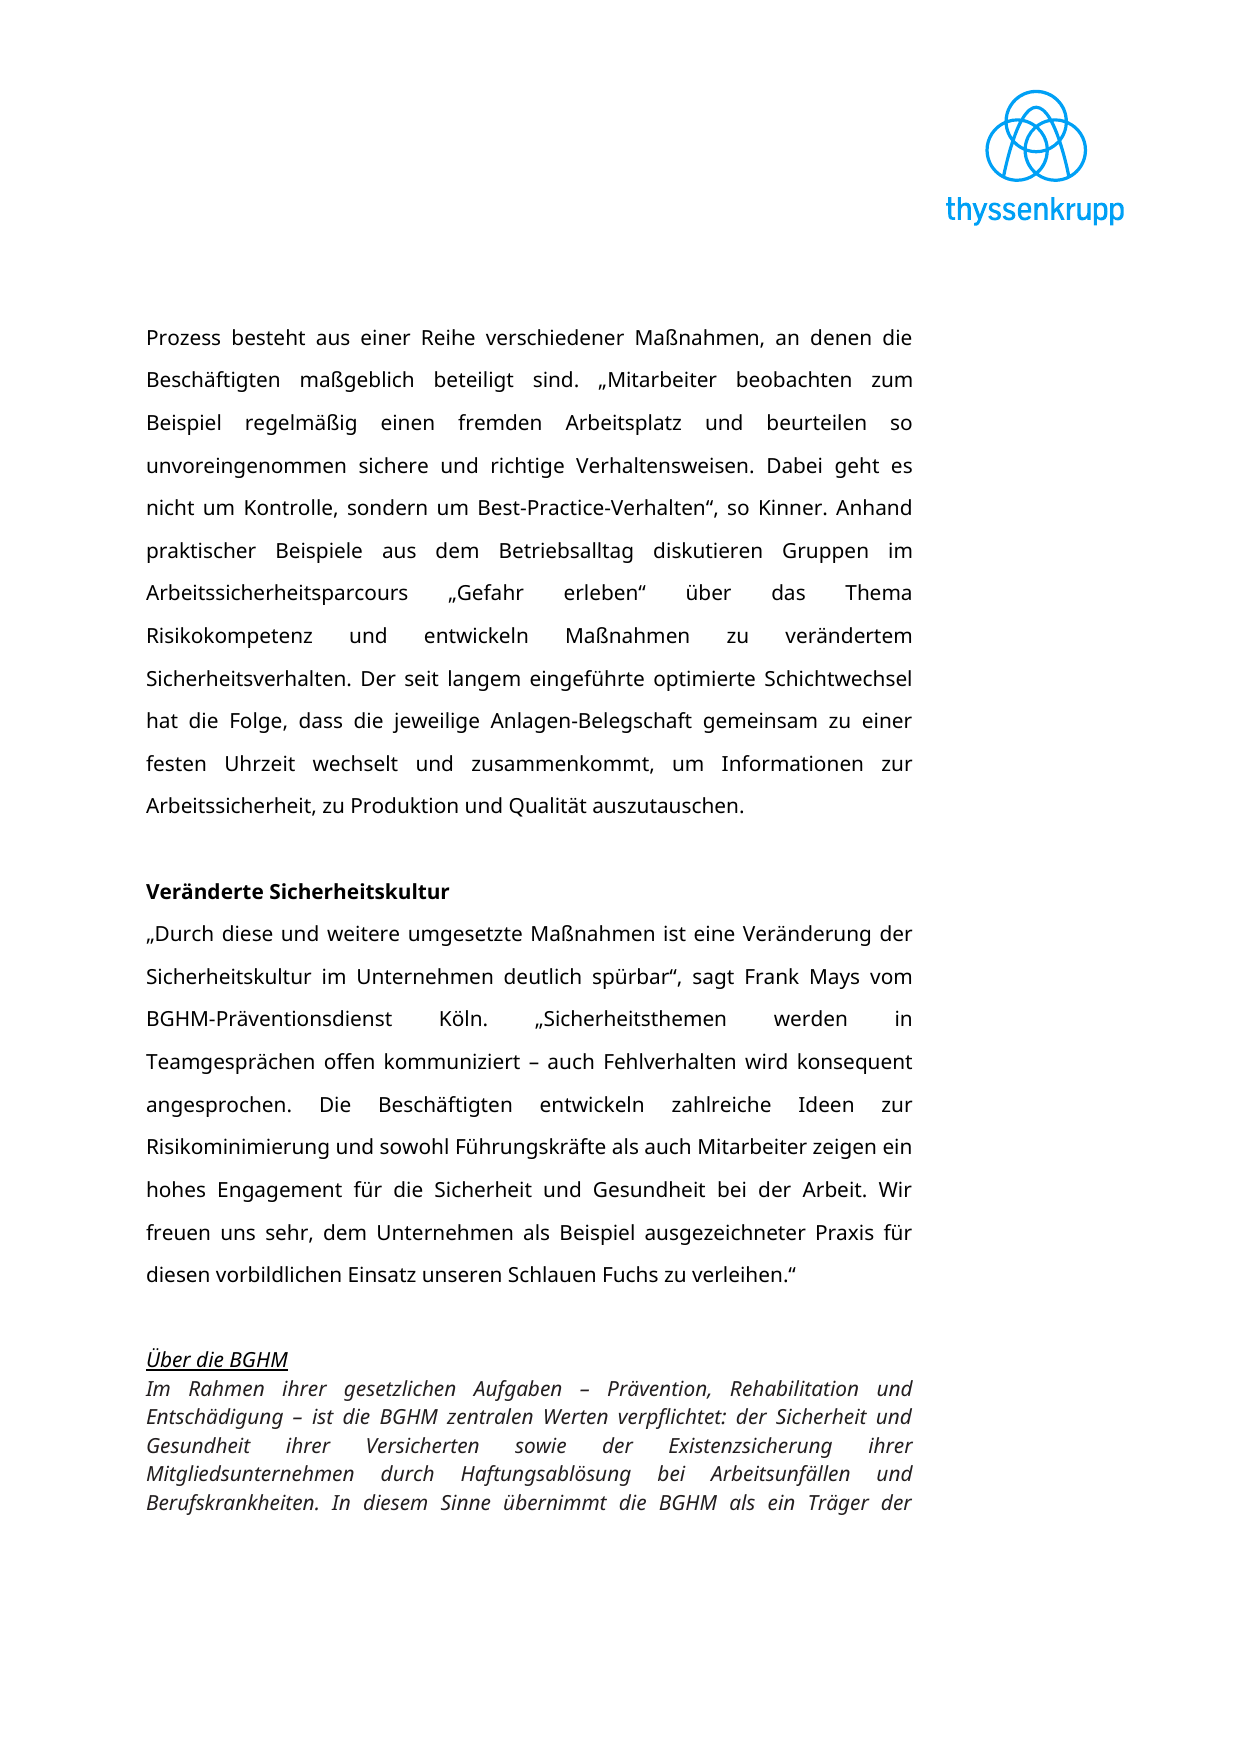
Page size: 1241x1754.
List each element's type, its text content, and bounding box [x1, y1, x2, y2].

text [146, 1374, 913, 1516]
text Veränderte Sicherheitskultur [146, 877, 913, 905]
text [146, 323, 913, 820]
text „Durch diese und weitere umgesetzte Maßnahmen ist eine Veränderung der Sicherheitskultur im Unternehmen deutlich spürbar“, sagt Frank Mays vom BGHM-Präventionsdienst Köln. „Sicherheitsthemen werden in Teamgesprächen offen kommuniziert – auch Fehlverhalten wird konsequent angesprochen. Die Beschäftigten entwickeln zahlreiche Ideen zur Risikominimierung und sowohl Führungskräfte als auch Mitarbeiter zeigen ein hohes Engagement für die Sicherheit und Gesundheit bei der Arbeit. Wir freuen uns sehr, dem Unternehmen als Beispiel ausgezeichneter Praxis für diesen vorbildlichen Einsatz unseren Schlauen Fuchs zu verleihen.“ [146, 919, 913, 1289]
text Über die BGHM [146, 1345, 913, 1374]
